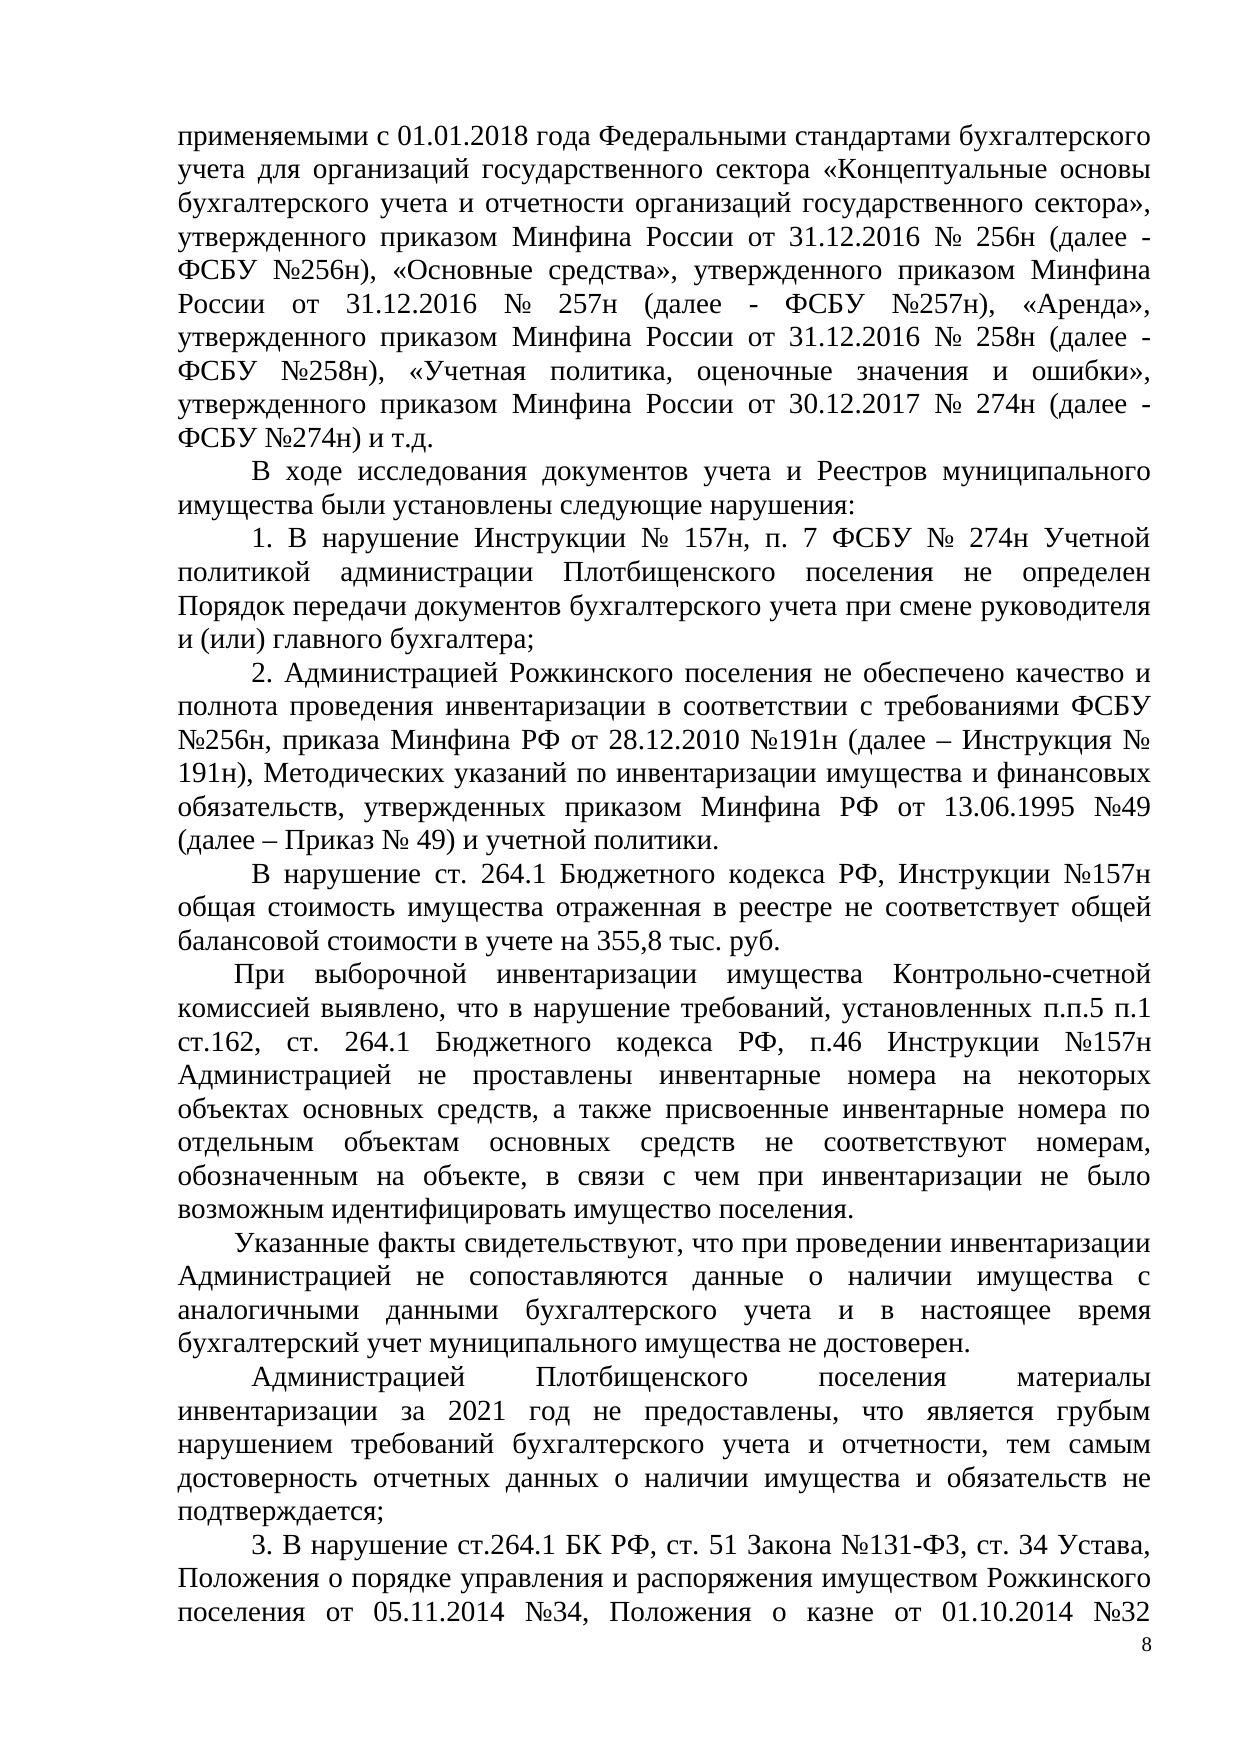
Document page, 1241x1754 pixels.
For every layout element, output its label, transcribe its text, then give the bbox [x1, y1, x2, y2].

text В ходе исследования документов учета и Реестров муниципального имущества были установлены следующие нарушения: [177, 453, 1152, 521]
text При выборочной инвентаризации имущества Контрольно-счетной комиссией выявлено, что в нарушение требований, установленных п.п.5 п.1 ст.162, ст. 264.1 Бюджетного кодекса РФ, п.46 Инструкции №157н Администрацией не проставлены инвентарные номера на некоторых объектах основных средств, а также присвоенные инвентарные номера по отдельным объектам основных средств не соответствуют номерам, обозначенным на объекте, в связи с чем при инвентаризации не было возможным идентифицировать имущество поселения. [177, 957, 1152, 1225]
text 2. Администрацией Рожкинского поселения не обеспечено качество и полнота проведения инвентаризации в соответствии с требованиями ФСБУ №256н, приказа Минфина РФ от 28.12.2010 №191н (далее – Инструкция № 191н), Методических указаний по инвентаризации имущества и финансовых обязательств, утвержденных приказом Минфина РФ от 13.06.1995 №49 (далее – Приказ № 49) и учетной политики. [177, 655, 1152, 856]
text Указанные факты свидетельствуют, что при проведении инвентаризации Администрацией не сопоставляются данные о наличии имущества с аналогичными данными бухгалтерского учета и в настоящее время бухгалтерский учет муниципального имущества не достоверен. [177, 1225, 1152, 1359]
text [177, 1527, 1152, 1627]
text В нарушение ст. 264.1 Бюджетного кодекса РФ, Инструкции №157н общая стоимость имущества отраженная в реестре не соответствует общей балансовой стоимости в учете на 355,8 тыс. руб. [177, 856, 1152, 957]
text 1. В нарушение Инструкции № 157н, п. 7 ФСБУ № 274н Учетной политикой администрации Плотбищенского поселения не определен Порядок передачи документов бухгалтерского учета при смене руководителя и (или) главного бухгалтера; [177, 521, 1152, 655]
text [177, 118, 1152, 453]
text Администрацией Плотбищенского поселения материалы инвентаризации за 2021 год не предоставлены, что является грубым нарушением требований бухгалтерского учета и отчетности, тем самым достоверность отчетных данных о наличии имущества и обязательств не подтверждается; [177, 1359, 1152, 1527]
